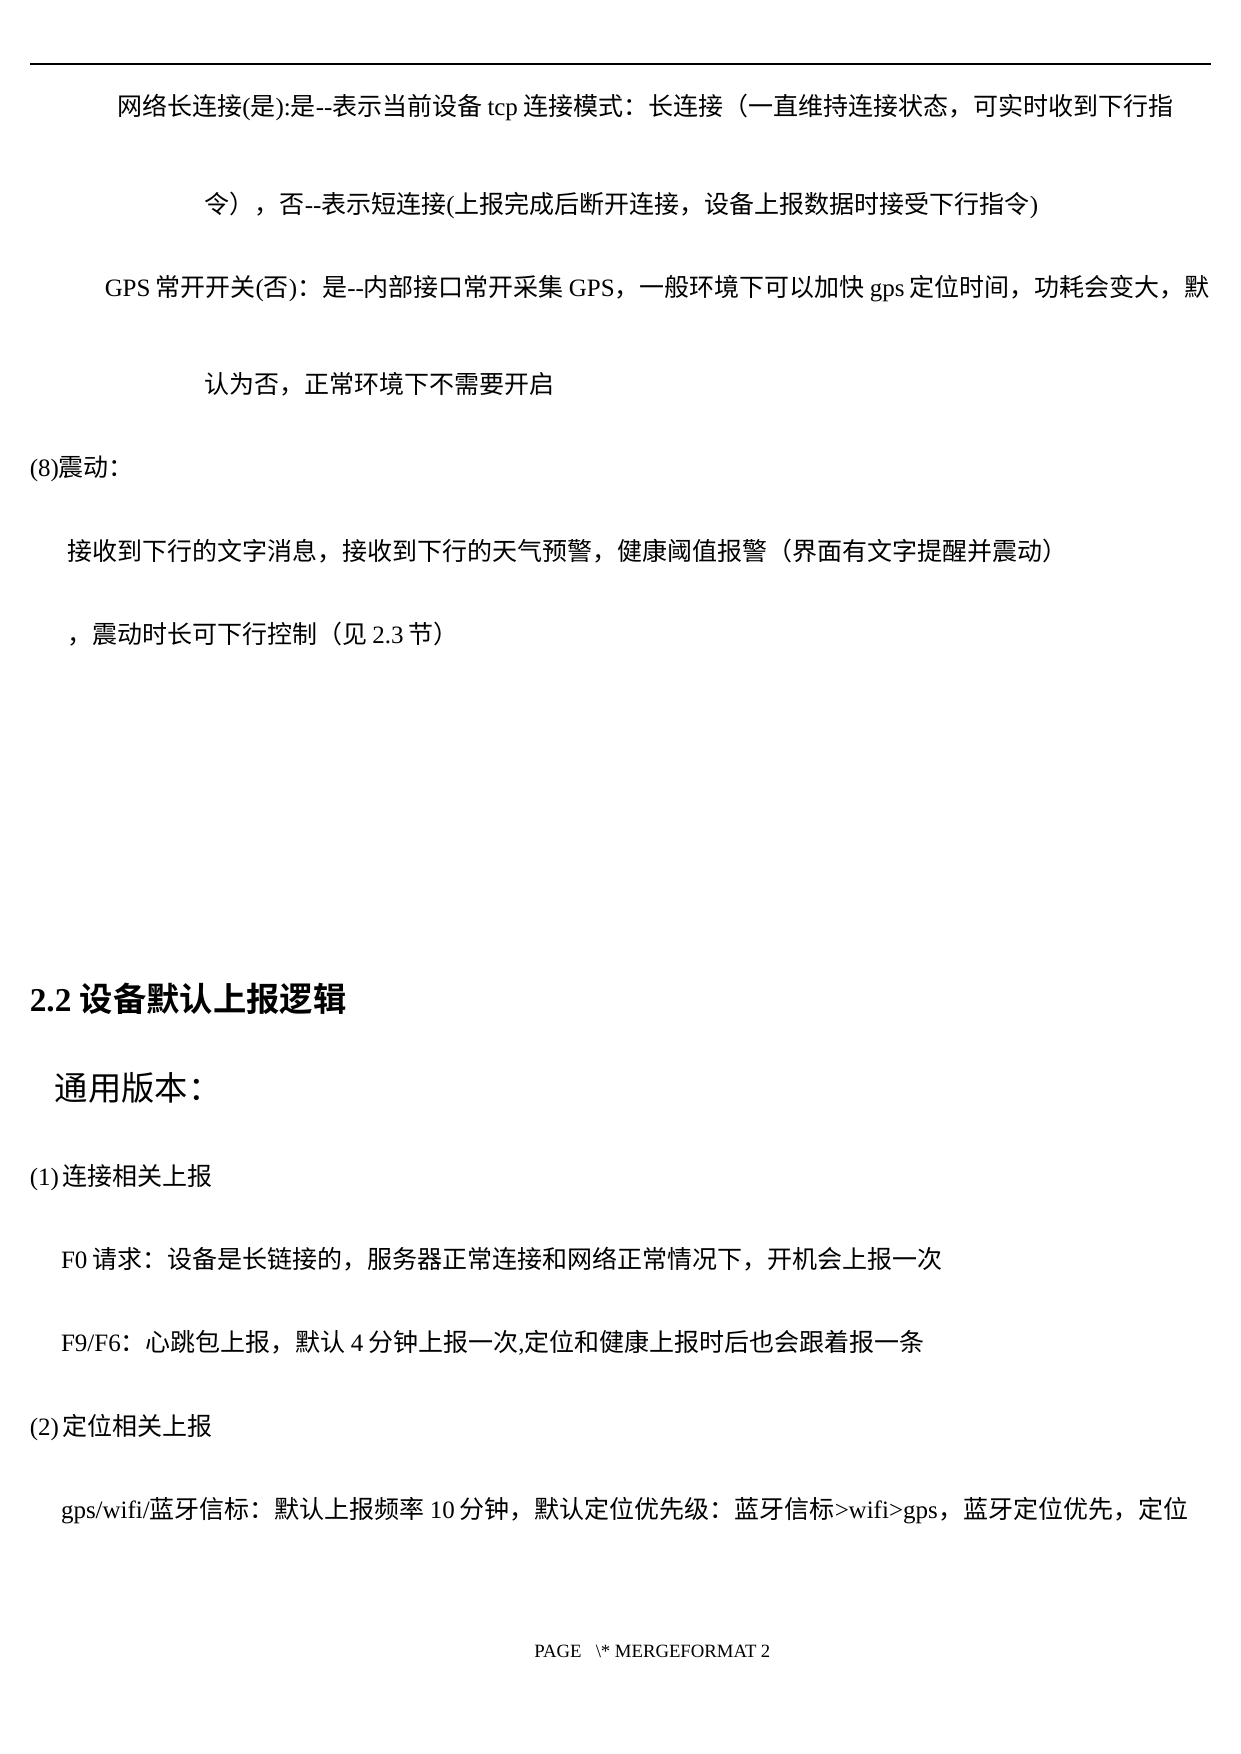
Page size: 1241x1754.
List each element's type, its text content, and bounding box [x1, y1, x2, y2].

list 通用版本： [29, 1053, 1211, 1118]
list F9/F6：心跳包上报，默认4分钟上报一次,定位和健康上报时后也会跟着报一条 [29, 1308, 1211, 1373]
list 连接相关上报 [29, 1142, 1211, 1207]
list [29, 1475, 1211, 1540]
list GPS常开开关(否)：是--内部接口常开采集GPS，一般环境下可以加快gps定位时间，功耗会变大，默认为否，正常环境下不需要开启 [29, 253, 1211, 415]
list 2.2 设备默认上报逻辑 [29, 964, 1211, 1029]
list F0请求：设备是长链接的，服务器正常连接和网络正常情况下，开机会上报一次 [29, 1225, 1211, 1290]
list ，震动时长可下行控制（见2.3节） [29, 600, 1211, 665]
list 定位相关上报 [29, 1392, 1211, 1457]
list 接收到下行的文字消息，接收到下行的天气预警，健康阈值报警（界面有文字提醒并震动） [29, 517, 1211, 582]
list 网络长连接(是):是--表示当前设备tcp连接模式：长连接（一直维持连接状态，可实时收到下行指令），否--表示短连接(上报完成后断开连接，设备上报数据时接受下行指令) [29, 72, 1211, 235]
list (8)震动： [29, 433, 1211, 498]
